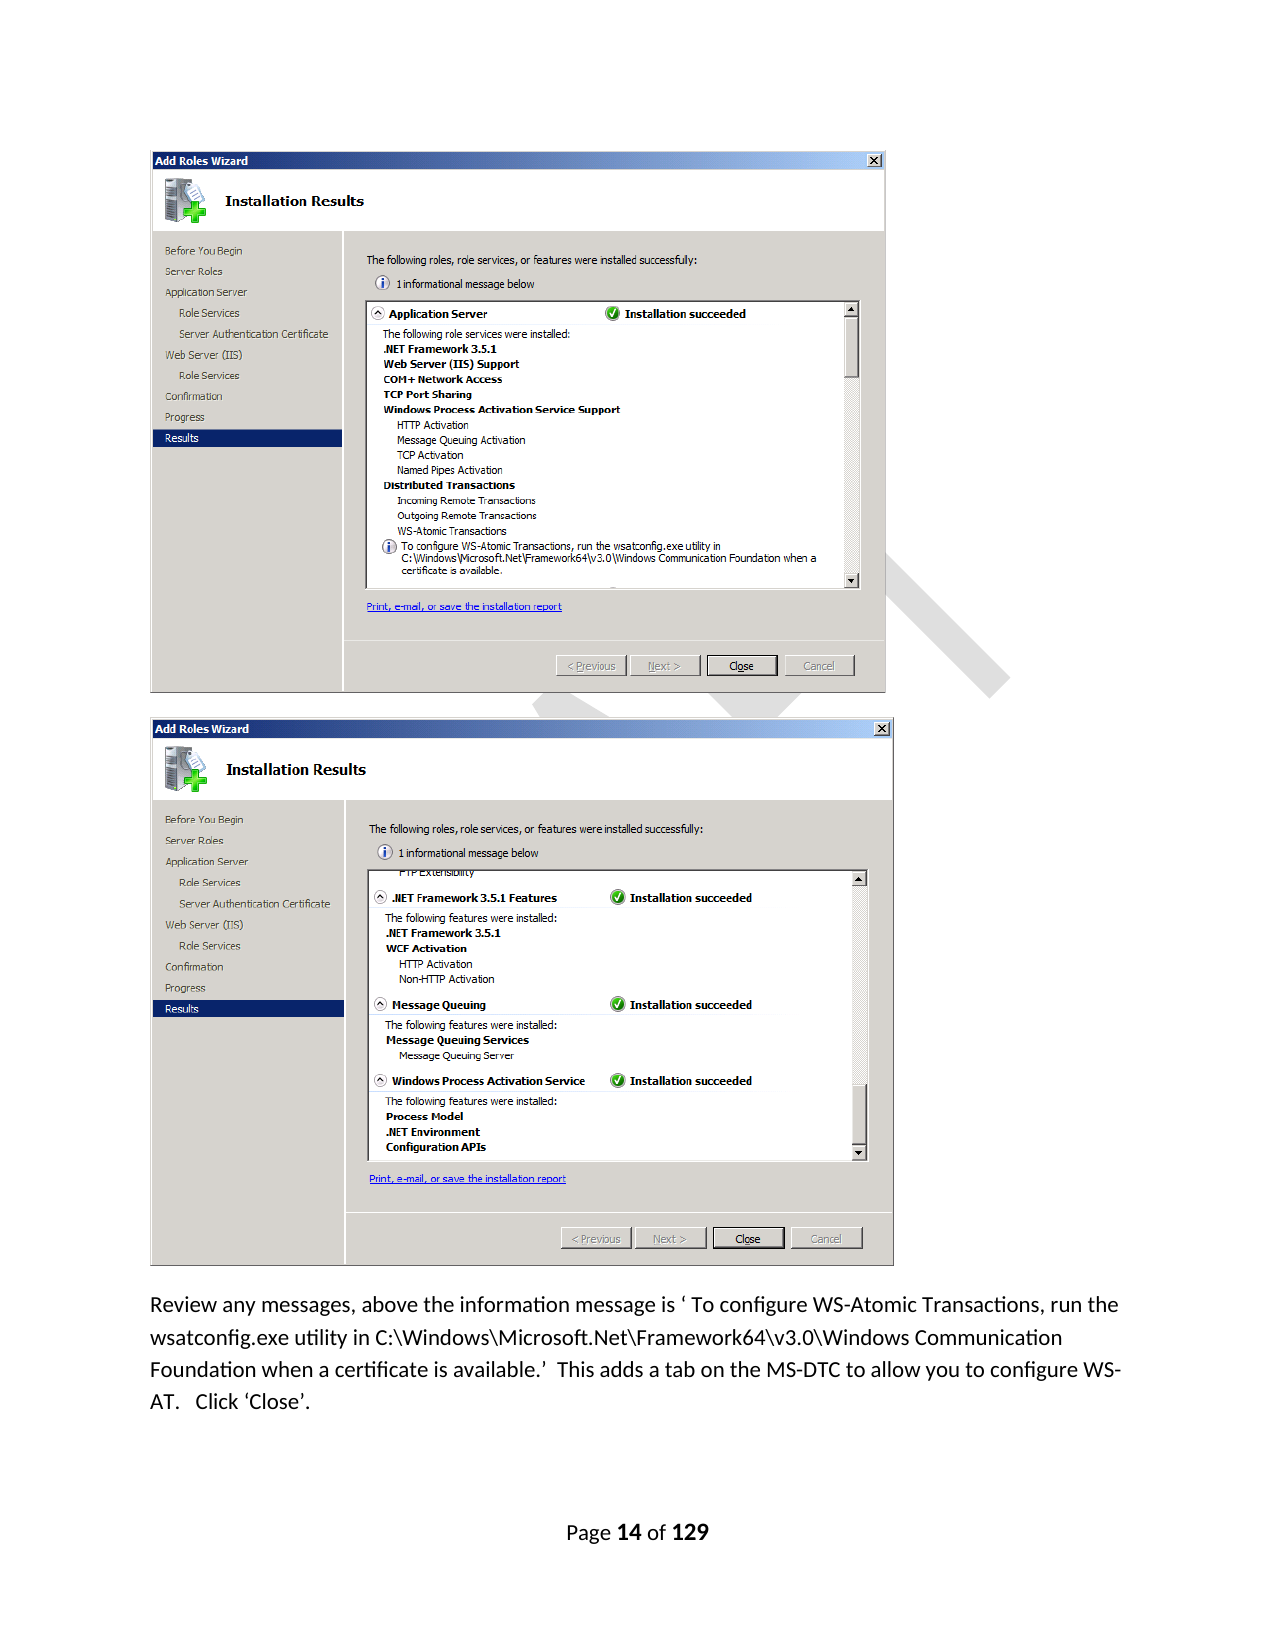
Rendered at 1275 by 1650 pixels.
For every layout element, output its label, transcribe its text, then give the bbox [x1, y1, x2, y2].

picture [150, 150, 886, 693]
picture [150, 717, 894, 1266]
text Review any messages, above the information message is ‘ To configure WS-Atomic Transactions, run the wsatconfig.exe utility in C:\Windows\Microsoft.Net\Framework64\v3.0\Windows Communication Foundation when a certificate is available.’ This adds a tab on the MS-DTC to allow you to configure WS-AT. Click ‘Close’. [150, 1290, 1125, 1415]
